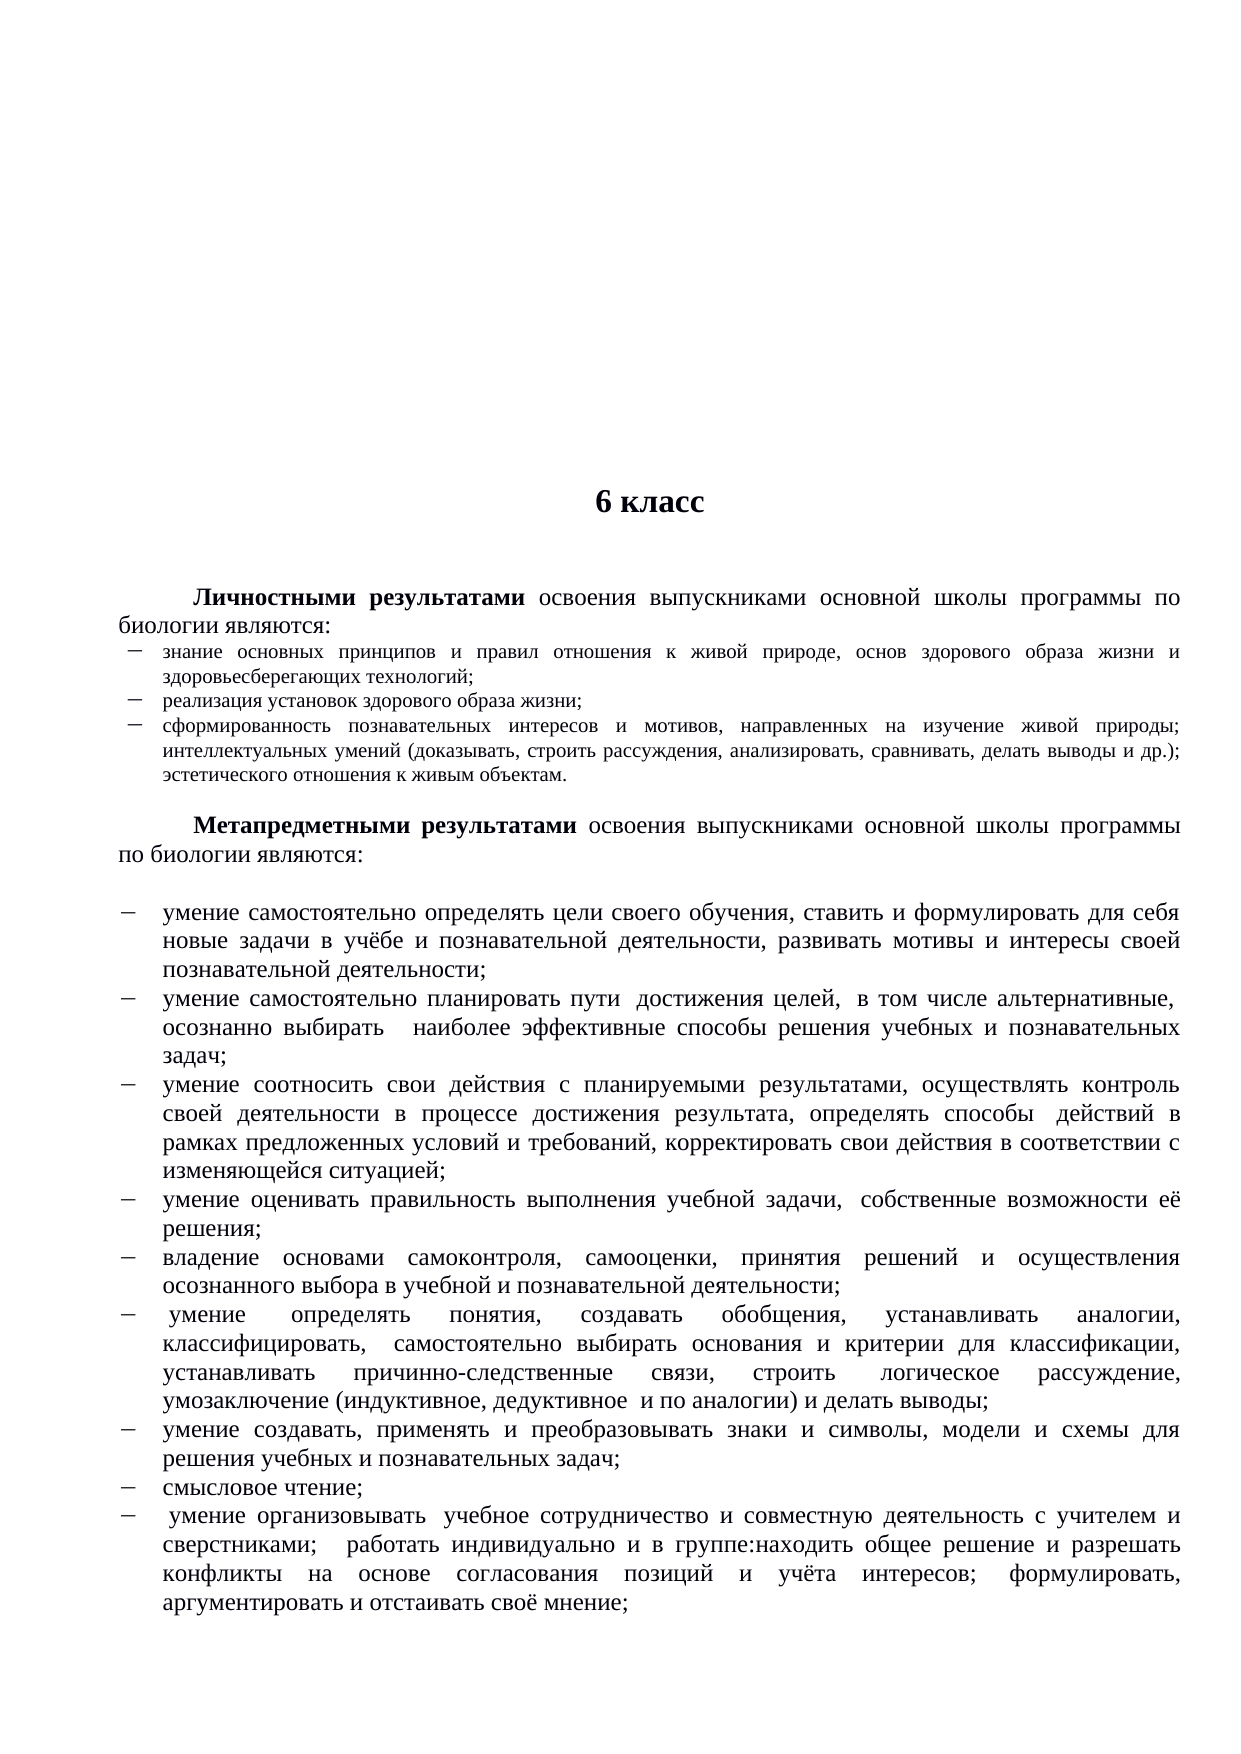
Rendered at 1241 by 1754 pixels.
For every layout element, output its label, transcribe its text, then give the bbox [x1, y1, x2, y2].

list умение определять понятия, создавать обобщения, устанавливать аналогии, классифицировать, самостоятельно выбирать основания и критерии для классификации, устанавливать причинно-следственные связи, строить логическое рассуждение, умозаключение (индуктивное, дедуктивное и по аналогии) и делать выводы; [118, 1299, 1181, 1414]
text Личностными результатами освоения выпускниками основной школы программы по биологии являются: [118, 582, 1181, 639]
text 6 класс [118, 481, 1181, 519]
list умение оценивать правильность выполнения учебной задачи, собственные возможности её решения; [118, 1184, 1181, 1242]
list сформированность познавательных интересов и мотивов, направленных на изучение живой природы; интеллектуальных умений (доказывать, строить рассуждения, анализировать, сравнивать, делать выводы и др.); эстетического отношения к живым объектам. [125, 713, 1181, 786]
list умение создавать, применять и преобразовывать знаки и символы, модели и схемы для решения учебных и познавательных задач; [118, 1414, 1181, 1472]
list владение основами самоконтроля, самооценки, принятия решений и осуществления осознанного выбора в учебной и познавательной деятельности; [118, 1242, 1181, 1299]
list умение самостоятельно определять цели своего обучения, ставить и формулировать для себя новые задачи в учёбе и познавательной деятельности, развивать мотивы и интересы своей познавательной деятельности; [118, 897, 1181, 983]
text Метапредметными результатами освоения выпускниками основной школы программы по биологии являются: [118, 810, 1181, 868]
list умение соотносить свои действия с планируемыми результатами, осуществлять контроль своей деятельности в процессе достижения результата, определять способы действий в рамках предложенных условий и требований, корректировать свои действия в соответствии с изменяющейся ситуацией; [118, 1069, 1181, 1184]
list умение организовывать учебное сотрудничество и совместную деятельность с учителем и сверстниками; работать индивидуально и в группе:находить общее решение и разрешать конфликты на основе согласования позиций и учёта интересов; формулировать, аргументировать и отстаивать своё мнение; [118, 1500, 1181, 1615]
list знание основных принципов и правил отношения к живой природе, основ здорового образа жизни и здоровьесберегающих технологий; [125, 639, 1181, 688]
list смысловое чтение; [118, 1472, 1181, 1500]
list реализация установок здорового образа жизни; [125, 688, 1181, 713]
list умение самостоятельно планировать пути достижения целей, в том числе альтернативные, осознанно выбирать наиболее эффективные способы решения учебных и познавательных задач; [118, 983, 1181, 1069]
